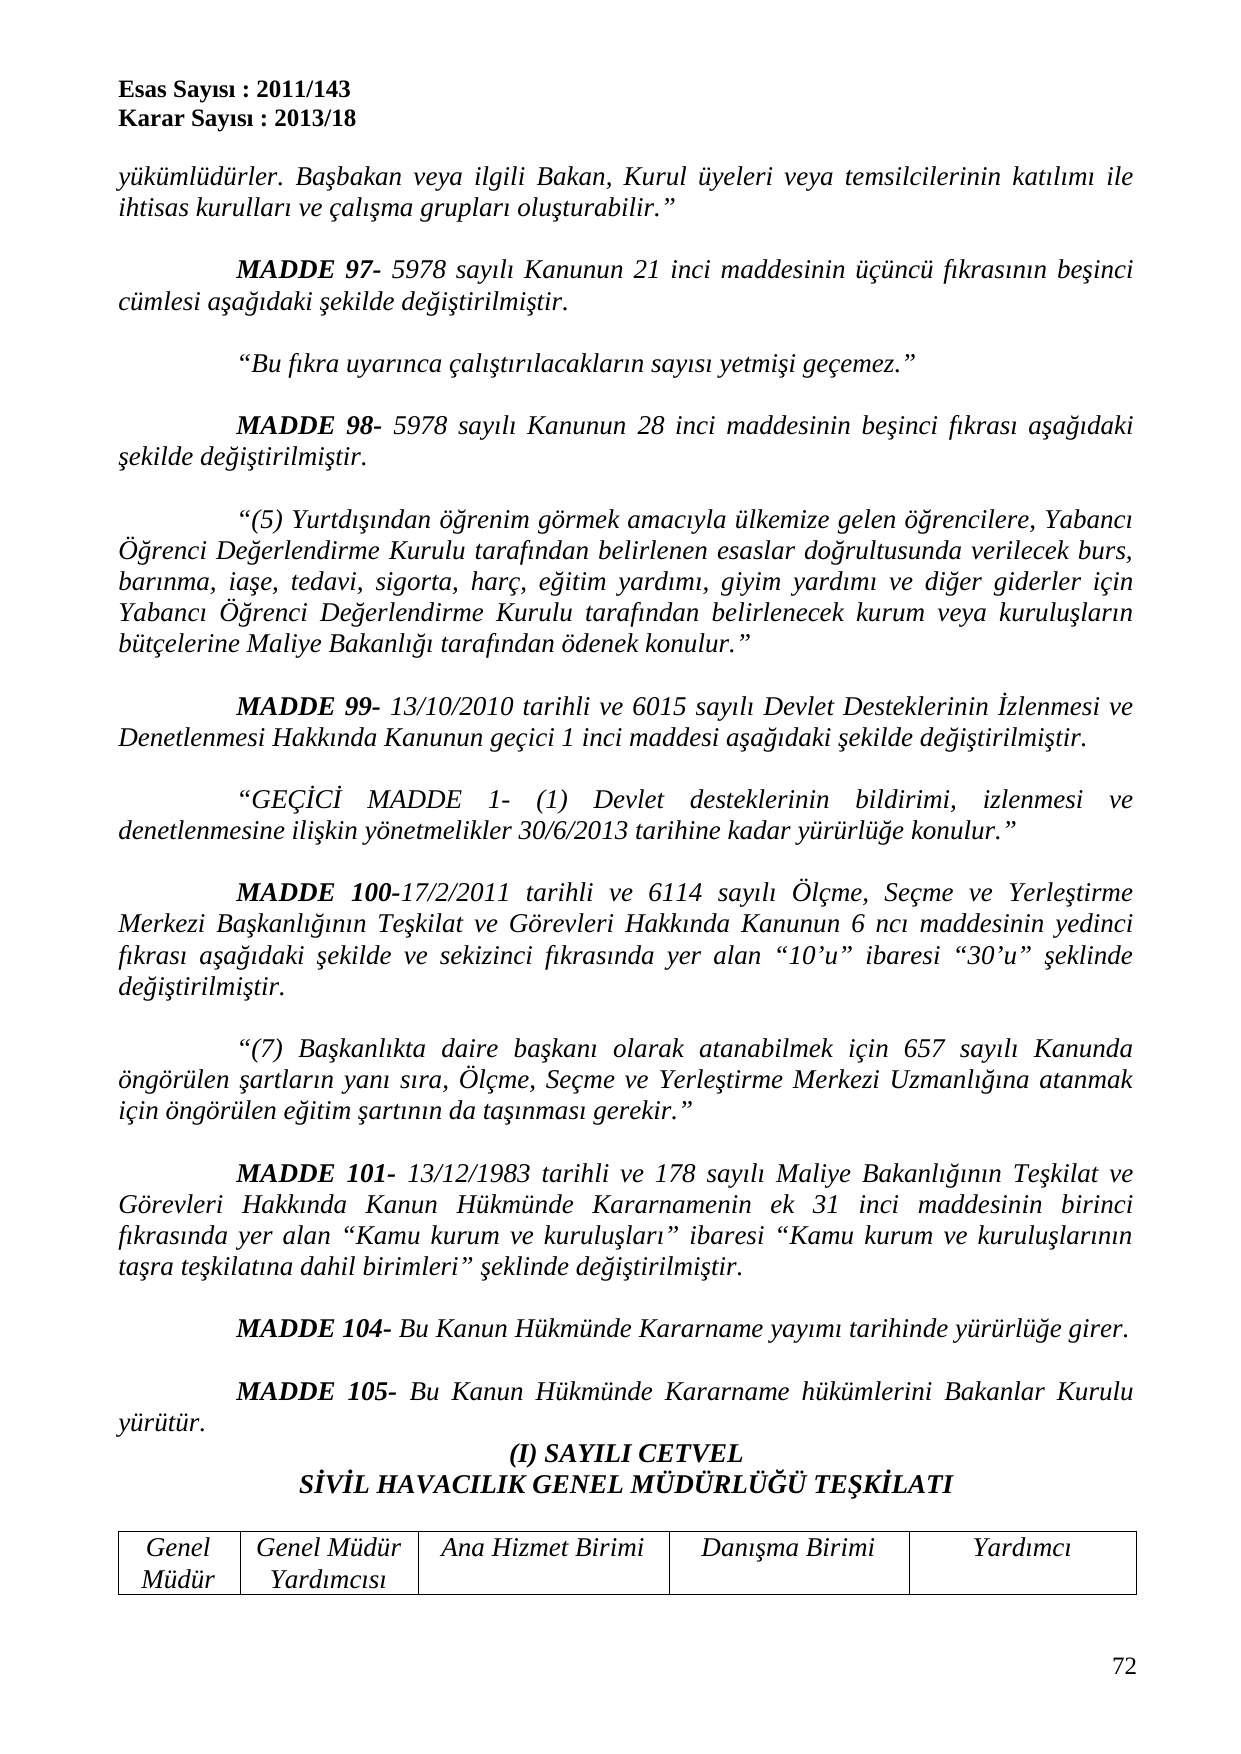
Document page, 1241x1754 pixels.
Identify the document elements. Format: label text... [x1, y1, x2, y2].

text MADDE 101- 13/12/1983 tarihli ve 178 sayılı Maliye Bakanlığının Teşkilat ve Görevleri Hakkında Kanun Hükmünde Kararnamenin ek 31 inci maddesinin birinci fıkrasında yer alan “Kamu kurum ve kuruluşları” ibaresi “Kamu kurum ve kuruluşlarının taşra teşkilatına dahil birimleri” şeklinde değiştirilmiştir. [118, 1157, 1137, 1281]
text MADDE 99- 13/10/2010 tarihli ve 6015 sayılı Devlet Desteklerinin İzlenmesi ve Denetlenmesi Hakkında Kanunun geçici 1 inci maddesi aşağıdaki şekilde değiştirilmiştir. [118, 689, 1137, 752]
text MADDE 98- 5978 sayılı Kanunun 28 inci maddesinin beşinci fıkrası aşağıdaki şekilde değiştirilmiştir. [118, 409, 1137, 472]
text MADDE 104- Bu Kanun Hükmünde Kararname yayımı tarihinde yürürlüğe girer. [118, 1312, 1137, 1344]
text SİVİL HAVACILIK GENEL MÜDÜRLÜĞÜ TEŞKİLATI [118, 1468, 1137, 1499]
text “(5) Yurtdışından öğrenim görmek amacıyla ülkemize gelen öğrencilere, Yabancı Öğrenci Değerlendirme Kurulu tarafından belirlenen esaslar doğrultusunda verilecek burs, barınma, iaşe, tedavi, sigorta, harç, eğitim yardımı, giyim yardımı ve diğer giderler için Yabancı Öğrenci Değerlendirme Kurulu tarafından belirlenecek kurum veya kuruluşların bütçelerine Maliye Bakanlığı tarafından ödenek konulur.” [118, 503, 1137, 658]
text MADDE 97- 5978 sayılı Kanunun 21 inci maddesinin üçüncü fıkrasının beşinci cümlesi aşağıdaki şekilde değiştirilmiştir. [118, 253, 1137, 316]
text “Bu fıkra uyarınca çalıştırılacakların sayısı yetmişi geçemez.” [118, 347, 1137, 378]
table_header Ana Hizmet Birimi [419, 1532, 669, 1594]
text “(7) Başkanlıkta daire başkanı olarak atanabilmek için 657 sayılı Kanunda öngörülen şartların yanı sıra, Ölçme, Seçme ve Yerleştirme Merkezi Uzmanlığına atanmak için öngörülen eğitim şartının da taşınması gerekir.” [118, 1032, 1137, 1126]
table_header Genel Müdür [119, 1532, 240, 1594]
text “GEÇİCİ MADDE 1- (1) Devlet desteklerinin bildirimi, izlenmesi ve denetlenmesine ilişkin yönetmelikler 30/6/2013 tarihine kadar yürürlüğe konulur.” [118, 783, 1137, 845]
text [118, 160, 1137, 222]
table_header Danışma Birimi [670, 1532, 909, 1594]
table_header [910, 1532, 1136, 1594]
text MADDE 105- Bu Kanun Hükmünde Kararname hükümlerini Bakanlar Kurulu yürütür. [118, 1375, 1137, 1437]
text MADDE 100-17/2/2011 tarihli ve 6114 sayılı Ölçme, Seçme ve Yerleştirme Merkezi Başkanlığının Teşkilat ve Görevleri Hakkında Kanunun 6 ncı maddesinin yedinci fıkrası aşağıdaki şekilde ve sekizinci fıkrasında yer alan “10’u” ibaresi “30’u” şeklinde değiştirilmiştir. [118, 876, 1137, 1001]
text (I) SAYILI CETVEL [118, 1437, 1137, 1468]
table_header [241, 1532, 418, 1594]
